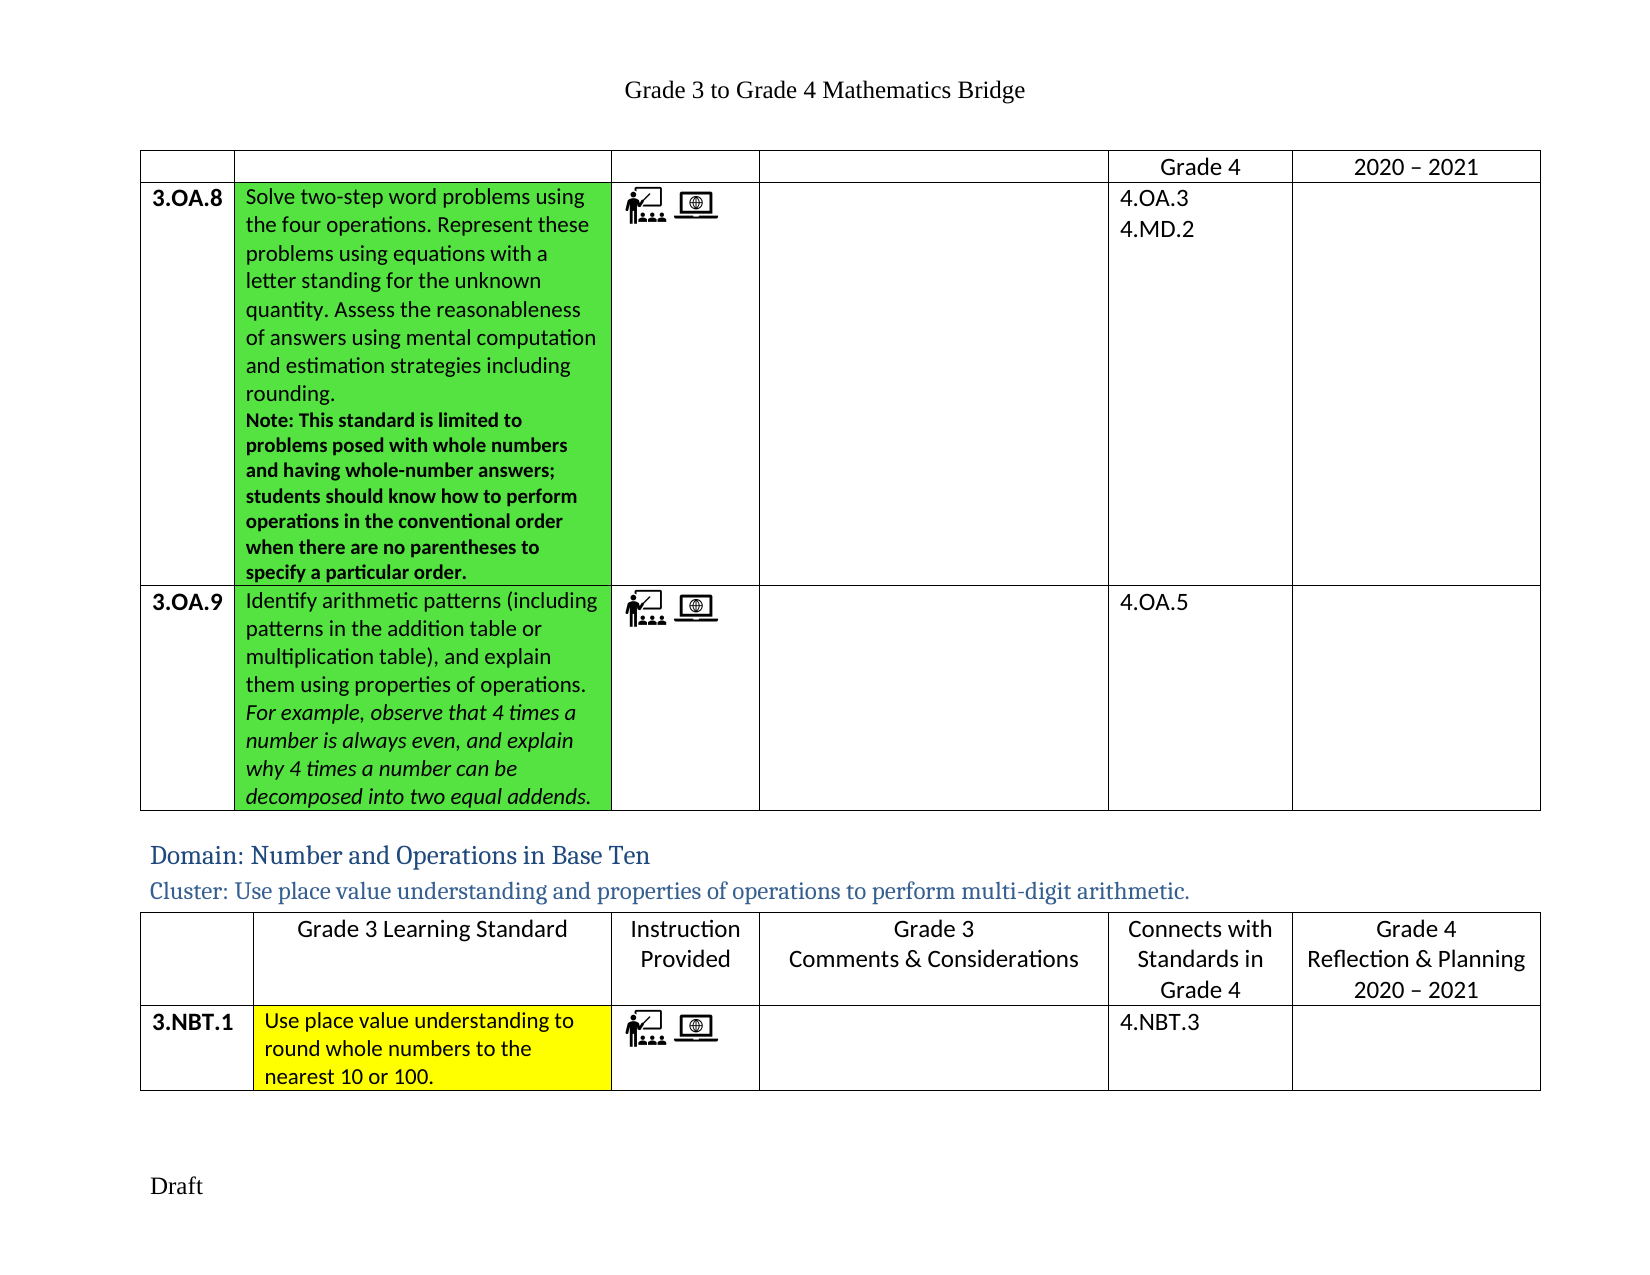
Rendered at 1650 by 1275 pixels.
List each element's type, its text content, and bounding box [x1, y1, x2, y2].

table_cell [612, 183, 759, 585]
table_header Grade 4 Reflection & Planning 2020 – 2021 [1293, 913, 1540, 1005]
table_cell 4.OA.5 [1109, 586, 1292, 810]
table_header [141, 913, 253, 1005]
picture [673, 182, 719, 228]
table_cell Use place value understanding to round whole numbers to the nearest 10 or 100. [254, 1006, 611, 1090]
table_cell [760, 1006, 1108, 1090]
table_cell [1293, 183, 1540, 585]
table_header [760, 151, 1108, 182]
picture [623, 182, 669, 228]
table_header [235, 151, 611, 182]
table_cell 4.NBT.3 [1109, 1006, 1292, 1090]
subtitle Cluster: Use place value understanding and properties of operations to perform multi-digit arithmetic. [150, 877, 1500, 906]
table_header Instruction Provided [612, 913, 759, 1005]
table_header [612, 151, 759, 182]
table_cell 3.OA.9 [141, 586, 234, 810]
table_cell 3.NBT.1 [141, 1006, 253, 1090]
table_header [141, 151, 234, 182]
table_header Grade 3 Learning Standard [254, 913, 611, 1005]
table_header Connects with Standards in Grade 4 [1109, 913, 1292, 1005]
table_cell [1293, 586, 1540, 810]
table_cell [1293, 1006, 1540, 1090]
table_cell 4.OA.3 4.MD.2 [1109, 183, 1292, 585]
table_cell Solve two-step word problems using the four operations. Represent these problems using equations with a letter standing for the unknown quantity. Assess the reasonableness of answers using mental computation and estimation strategies including rounding. Note: This standard is limited to problems posed with whole numbers and having whole-number answers; students should know how to perform operations in the conventional order when there are no parentheses to specify a particular order. [235, 183, 611, 585]
table_cell [760, 183, 1108, 585]
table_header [1293, 151, 1540, 182]
table_cell [612, 1006, 759, 1090]
table_cell [612, 586, 759, 810]
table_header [1109, 151, 1292, 182]
picture [673, 1005, 719, 1051]
picture [673, 585, 719, 631]
table_cell [760, 586, 1108, 810]
picture [623, 1005, 669, 1051]
table_cell 3.OA.8 [141, 183, 234, 585]
subtitle Domain: Number and Operations in Base Ten [150, 840, 1500, 871]
picture [623, 585, 669, 631]
table_header Grade 3 Comments & Considerations [760, 913, 1108, 1005]
table_cell Identify arithmetic patterns (including patterns in the addition table or multiplication table), and explain them using properties of operations. For example, observe that 4 times a number is always even, and explain why 4 times a number can be decomposed into two equal addends. [235, 586, 611, 810]
